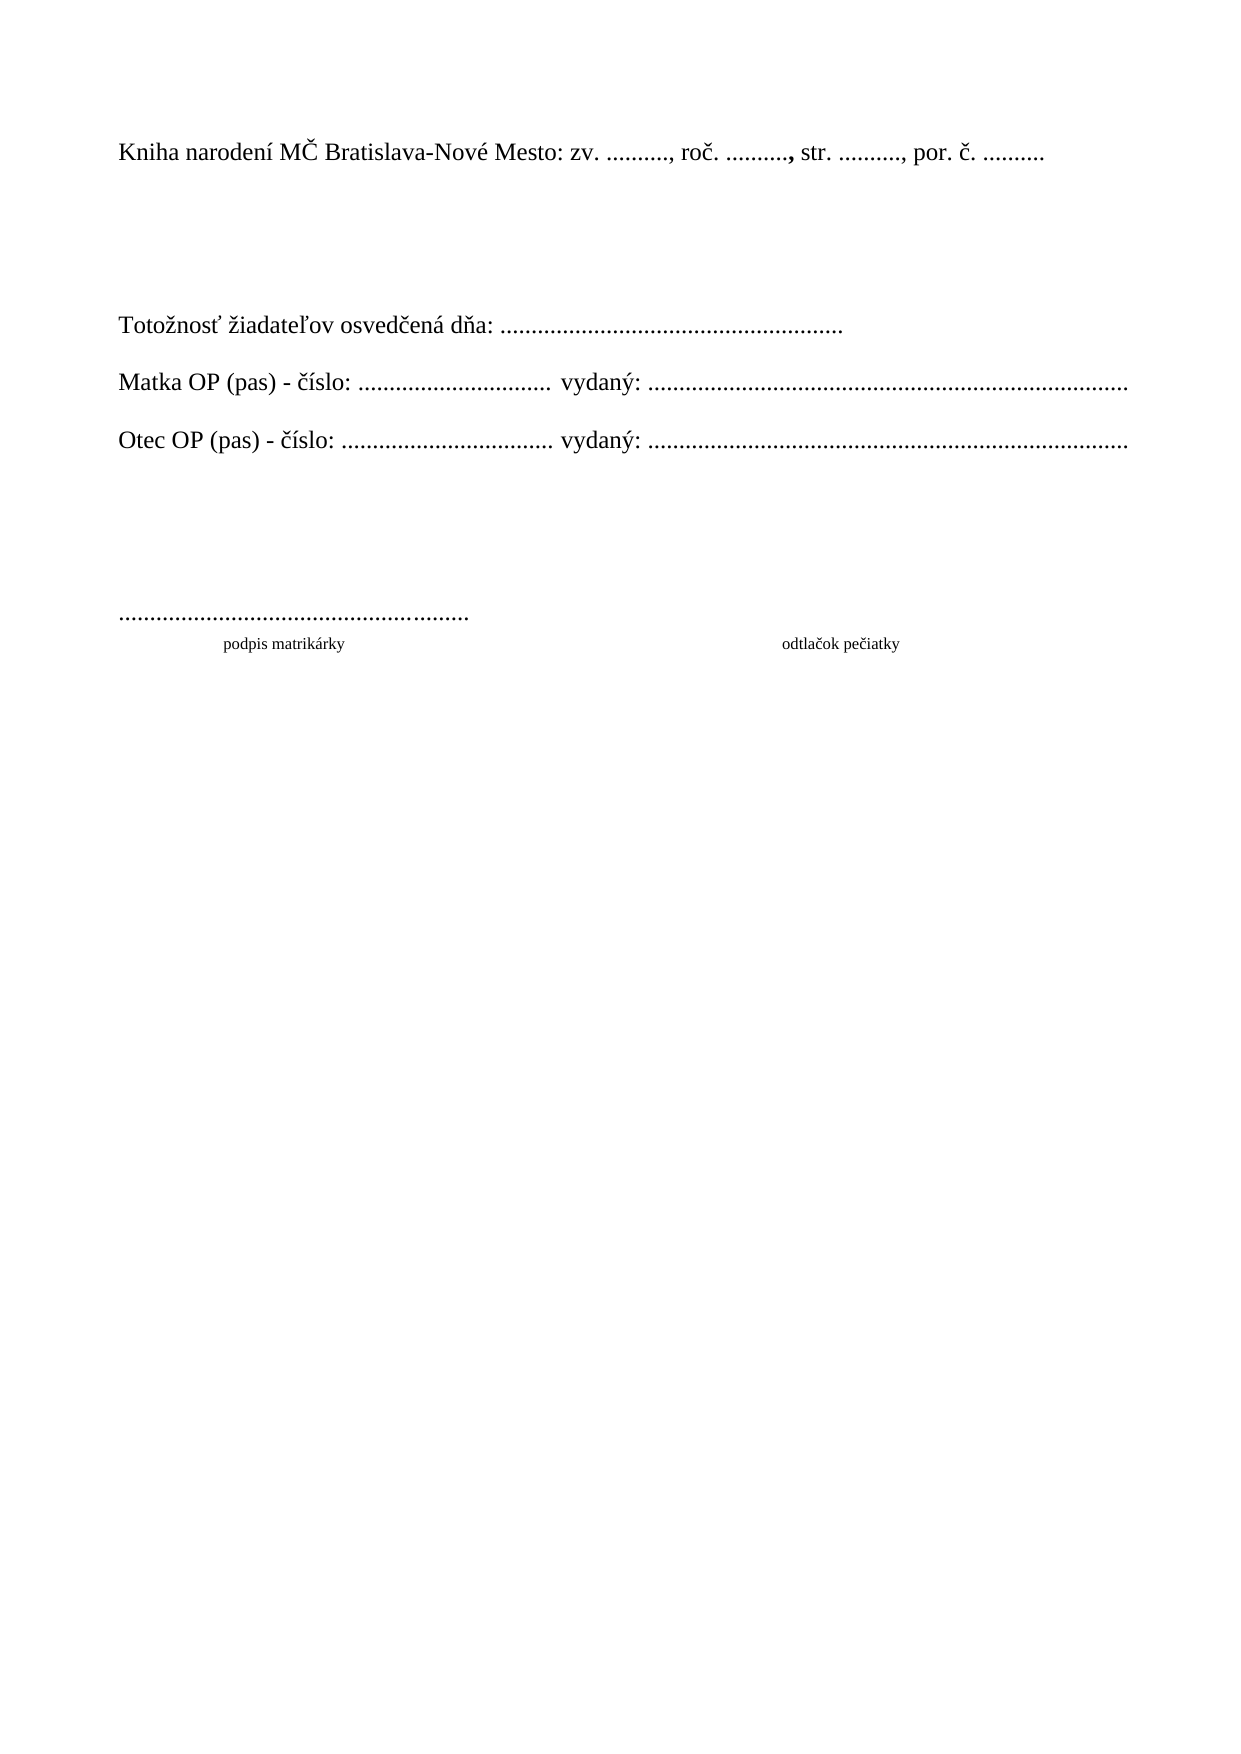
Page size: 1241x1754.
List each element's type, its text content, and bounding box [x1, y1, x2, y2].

text Matka OP (pas) - číslo: ............................... vydaný: ............................................................................. [118, 367, 1134, 396]
text Totožnosť žiadateľov osvedčená dňa: ....................................................... [118, 310, 1134, 338]
text Otec OP (pas) - číslo: .................................. vydaný: ............................................................................. [118, 425, 1134, 453]
text Kniha narodení MČ Bratislava-Nové Mesto: zv. .........., roč. .........., str. .........., por. č. .......... [118, 137, 1134, 166]
text ............................................... ......... podpis matrikárky odtlačok pečiatky [118, 597, 1134, 655]
